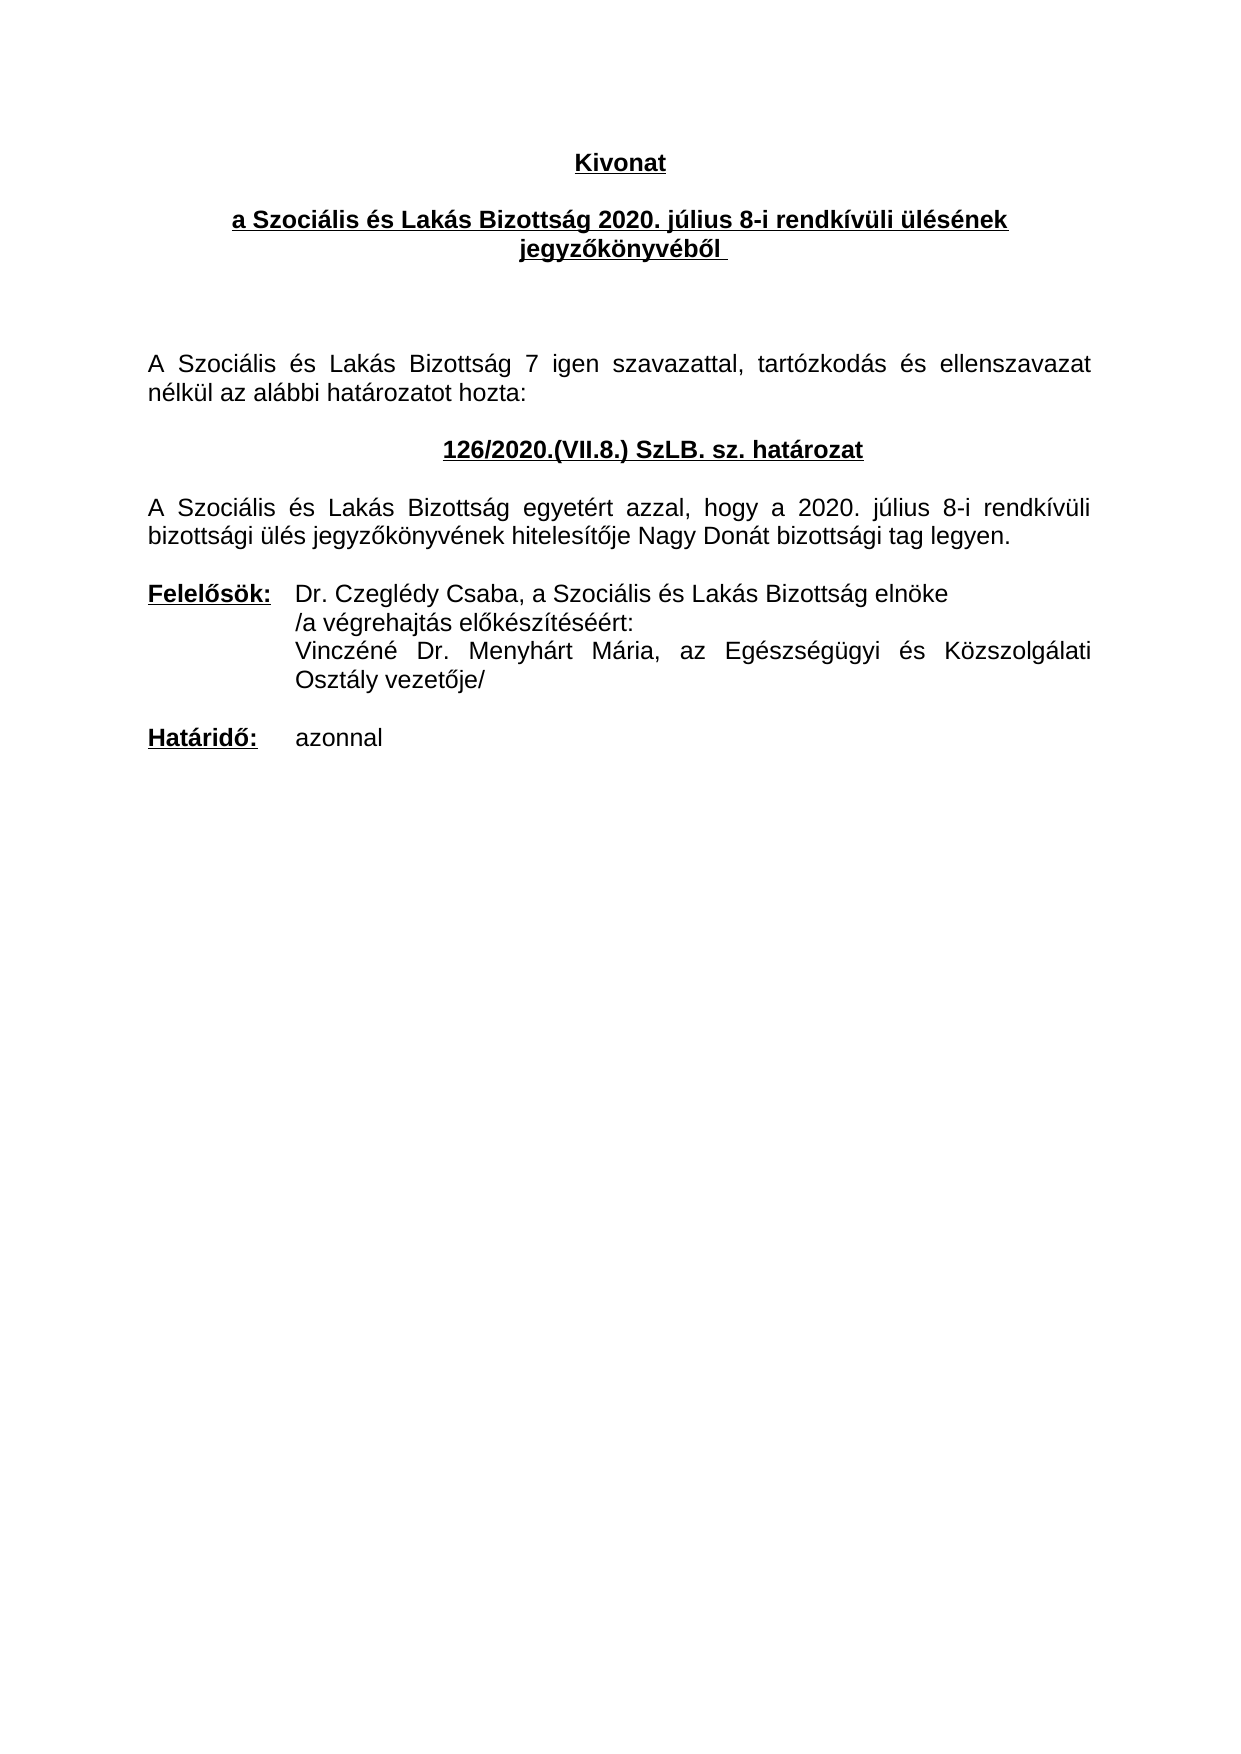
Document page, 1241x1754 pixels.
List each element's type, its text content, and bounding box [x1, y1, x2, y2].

text 126/2020.(VII.8.) SzLB. sz. határozat [148, 435, 1093, 464]
text A Szociális és Lakás Bizottság 7 igen szavazattal, tartózkodás és ellenszavazat nélkül az alábbi határozatot hozta: [148, 349, 1093, 406]
text a Szociális és Lakás Bizottság 2020. július 8-i rendkívüli ülésének jegyzőkönyvéből [148, 205, 1093, 263]
text Felelősök: Dr. Czeglédy Csaba, a Szociális és Lakás Bizottság elnöke [148, 579, 1093, 608]
text /a végrehajtás előkészítéséért: [295, 608, 1093, 636]
text Határidő: azonnal [148, 723, 1093, 751]
text Kivonat [148, 148, 1093, 176]
text A Szociális és Lakás Bizottság egyetért azzal, hogy a 2020. július 8-i rendkívüli bizottsági ülés jegyzőkönyvének hitelesítője Nagy Donát bizottsági tag legyen. [148, 493, 1093, 550]
text Vinczéné Dr. Menyhárt Mária, az Egészségügyi és Közszolgálati Osztály vezetője/ [295, 636, 1093, 694]
